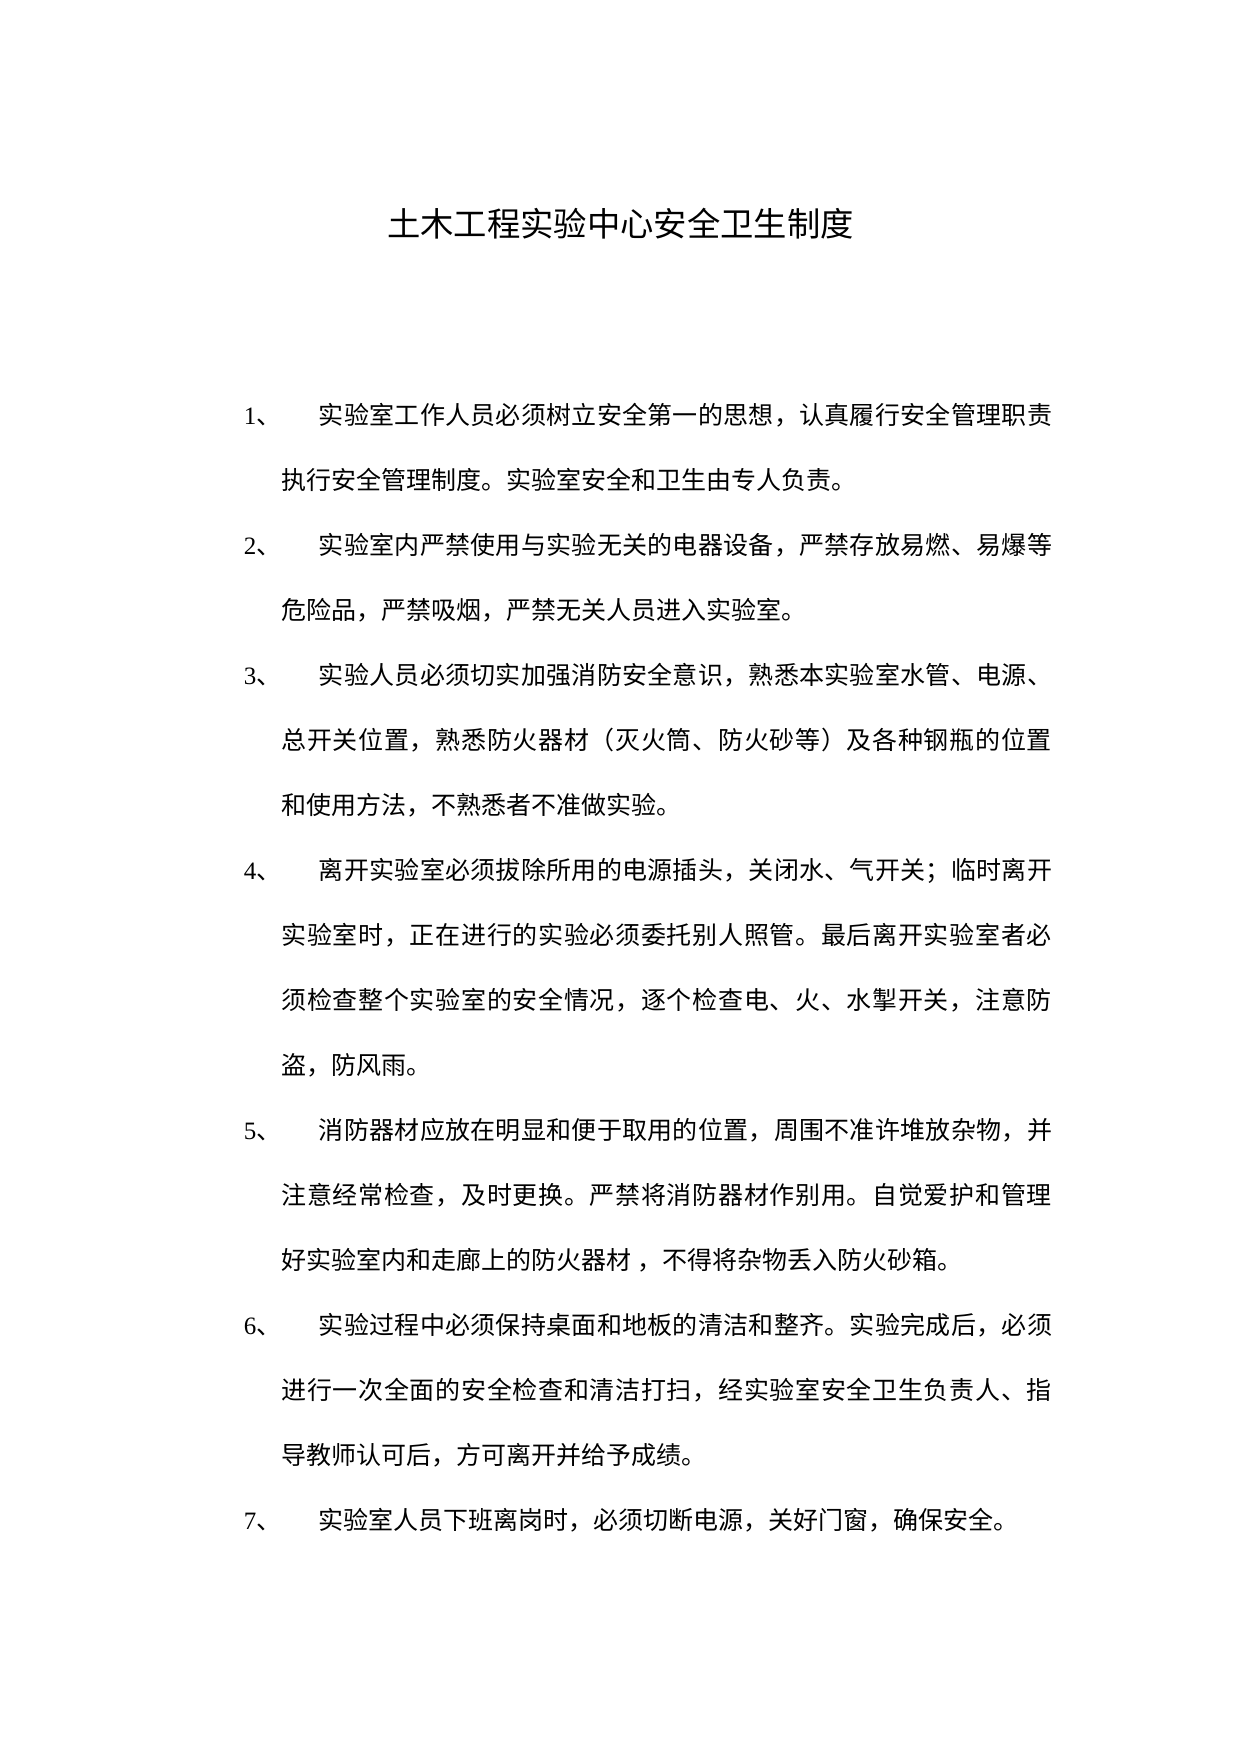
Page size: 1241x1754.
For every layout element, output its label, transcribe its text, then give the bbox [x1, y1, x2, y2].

subtitle 土木工程实验中心安全卫生制度 [187, 189, 1053, 254]
list 离开实验室必须拔除所用的电源插头，关闭水、气开关；临时离开实验室时，正在进行的实验必须委托别人照管。最后离开实验室者必须检查整个实验室的安全情况，逐个检查电、火、水掣开关，注意防盗，防风雨。 [244, 836, 1053, 1096]
list 消防器材应放在明显和便于取用的位置，周围不准许堆放杂物，并注意经常检查，及时更换。严禁将消防器材作别用。自觉爱护和管理好实验室内和走廊上的防火器材 ，不得将杂物丢入防火砂箱。 [244, 1096, 1053, 1291]
list 实验过程中必须保持桌面和地板的清洁和整齐。实验完成后，必须进行一次全面的安全检查和清洁打扫，经实验室安全卫生负责人、指导教师认可后，方可离开并给予成绩。 [244, 1291, 1053, 1486]
list 实验室人员下班离岗时，必须切断电源，关好门窗，确保安全。 [244, 1486, 1053, 1551]
list 实验室工作人员必须树立安全第一的思想，认真履行安全管理职责、执行安全管理制度。实验室安全和卫生由专人负责。 [244, 381, 1053, 511]
list 实验人员必须切实加强消防安全意识，熟悉本实验室水管、电源、总开关位置，熟悉防火器材（灭火筒、防火砂等）及各种钢瓶的位置和使用方法，不熟悉者不准做实验。 [244, 641, 1053, 836]
list 实验室内严禁使用与实验无关的电器设备，严禁存放易燃、易爆等危险品，严禁吸烟，严禁无关人员进入实验室。 [244, 511, 1053, 641]
